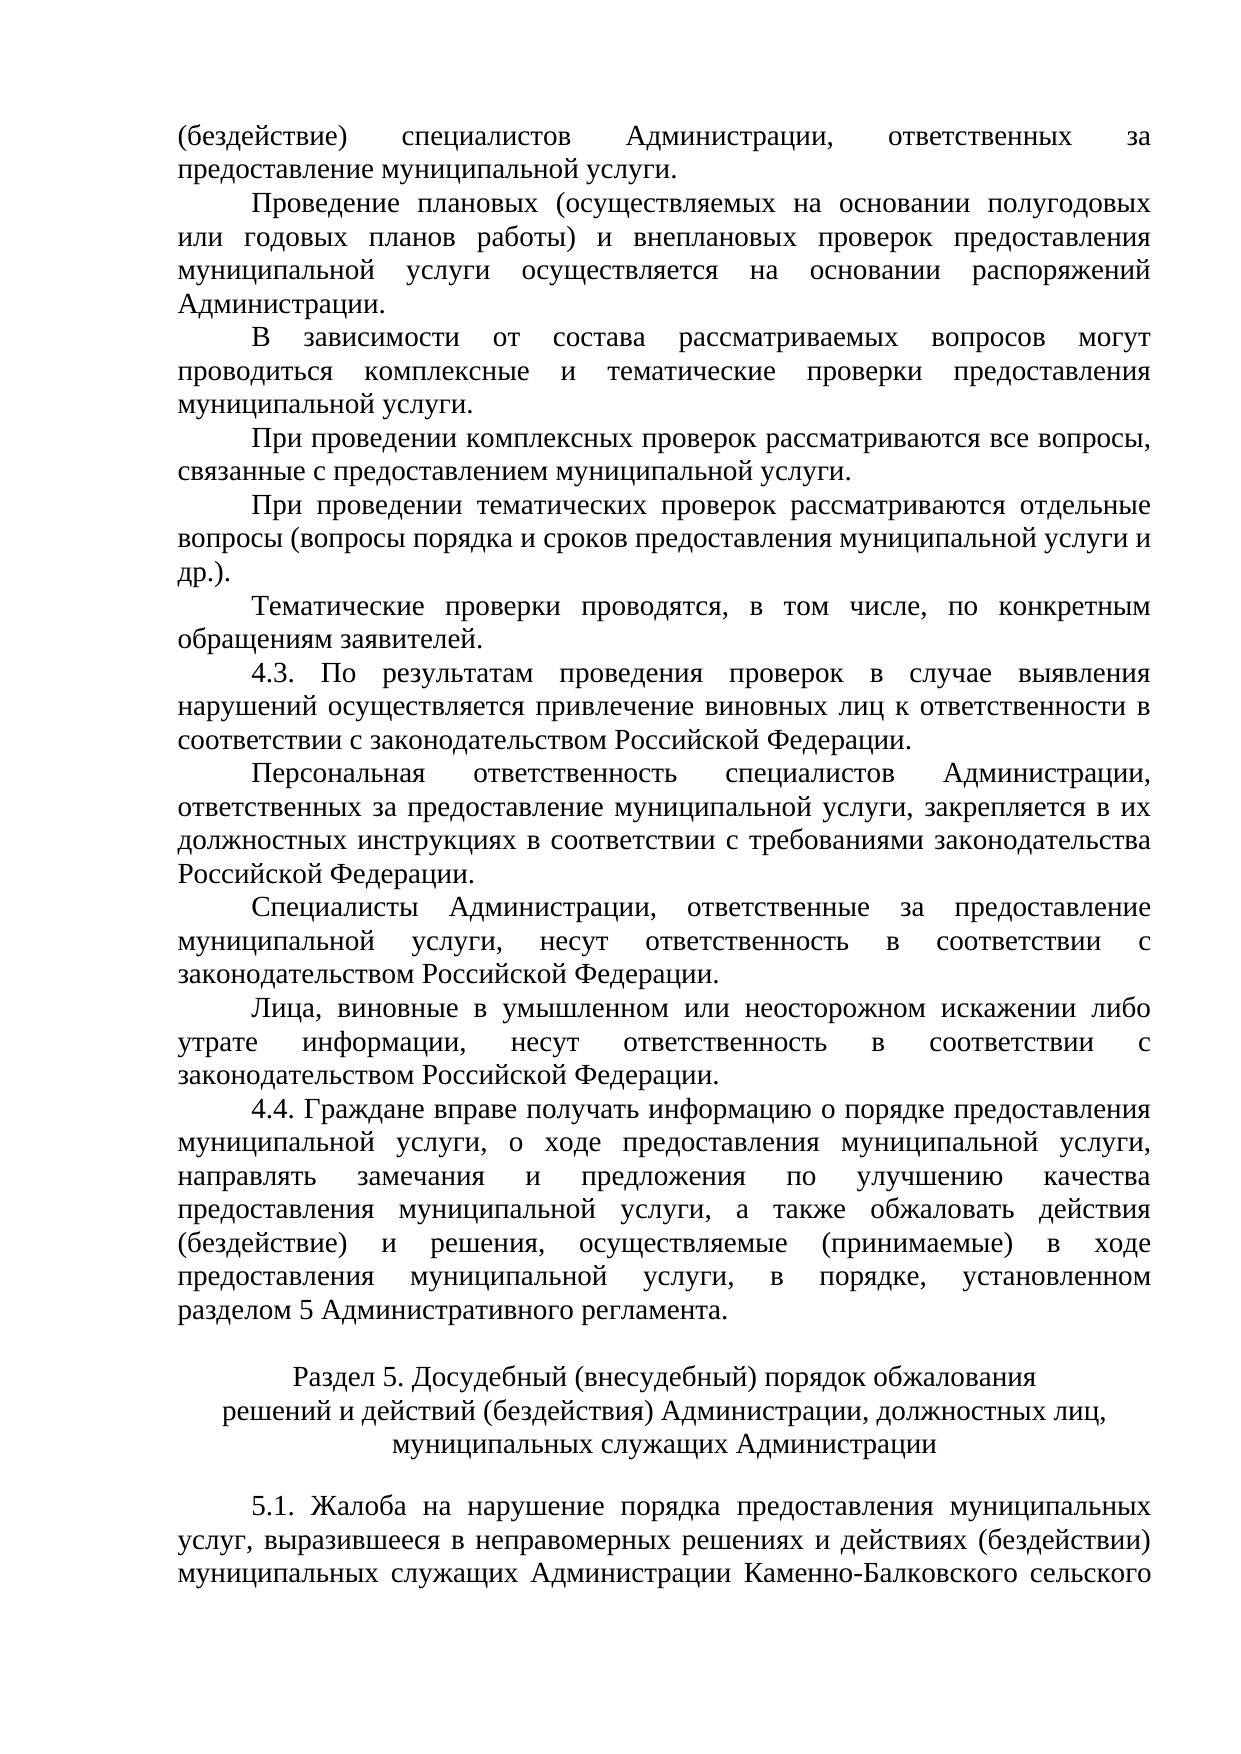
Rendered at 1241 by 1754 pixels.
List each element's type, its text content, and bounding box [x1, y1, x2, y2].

text Персональная ответственность специалистов Администрации, ответственных за предоставление муниципальной услуги, закрепляется в их должностных инструкциях в соответствии с требованиями законодательства Российской Федерации. [177, 755, 1152, 889]
text Раздел 5. Досудебный (внесудебный) порядок обжалования [177, 1359, 1152, 1393]
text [177, 118, 1152, 185]
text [177, 1488, 1152, 1589]
text Специалисты Администрации, ответственные за предоставление муниципальной услуги, несут ответственность в соответствии с законодательством Российской Федерации. [177, 889, 1152, 990]
text 4.4. Граждане вправе получать информацию о порядке предоставления муниципальной услуги, о ходе предоставления муниципальной услуги, направлять замечания и предложения по улучшению качества предоставления муниципальной услуги, а также обжаловать действия (бездействие) и решения, осуществляемые (принимаемые) в ходе предоставления муниципальной услуги, в порядке, установленном разделом 5 Административного регламента. [177, 1091, 1152, 1326]
text При проведении тематических проверок рассматриваются отдельные вопросы (вопросы порядка и сроков предоставления муниципальной услуги и др.). [177, 487, 1152, 588]
text муниципальных служащих Администрации [177, 1426, 1152, 1460]
text В зависимости от состава рассматриваемых вопросов могут проводиться комплексные и тематические проверки предоставления муниципальной услуги. [177, 319, 1152, 420]
text При проведении комплексных проверок рассматриваются все вопросы, связанные с предоставлением муниципальной услуги. [177, 420, 1152, 487]
text решений и действий (бездействия) Администрации, должностных лиц, [177, 1393, 1152, 1426]
text Тематические проверки проводятся, в том числе, по конкретным обращениям заявителей. [177, 588, 1152, 655]
text 4.3. По результатам проведения проверок в случае выявления нарушений осуществляется привлечение виновных лиц к ответственности в соответствии с законодательством Российской Федерации. [177, 655, 1152, 755]
text Лица, виновные в умышленном или неосторожном искажении либо утрате информации, несут ответственность в соответствии с законодательством Российской Федерации. [177, 990, 1152, 1091]
text Проведение плановых (осуществляемых на основании полугодовых или годовых планов работы) и внеплановых проверок предоставления муниципальной услуги осуществляется на основании распоряжений Администрации. [177, 185, 1152, 319]
